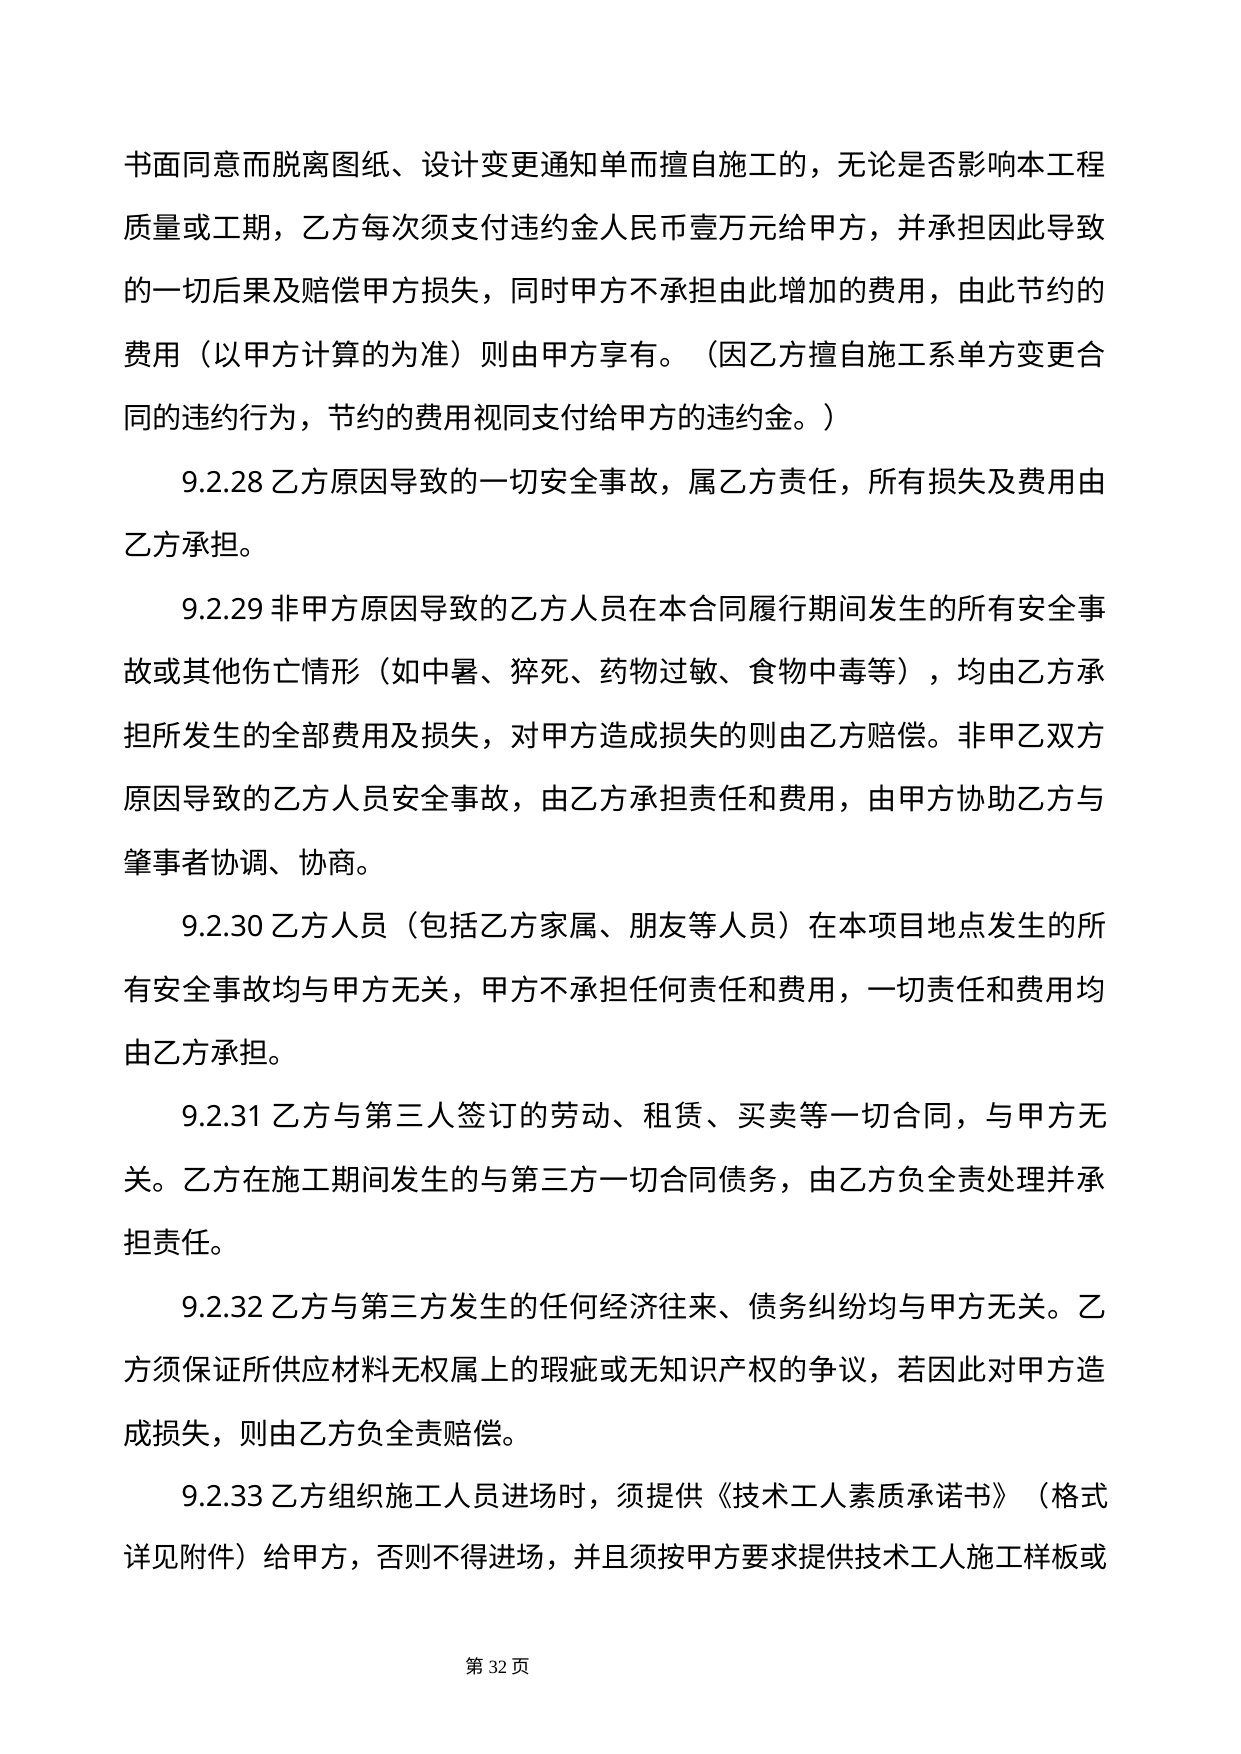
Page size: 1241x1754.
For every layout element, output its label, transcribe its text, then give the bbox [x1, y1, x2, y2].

text 9.2.32乙方与第三方发生的任何经济往来、债务纠纷均与甲方无关。乙方须保证所供应材料无权属上的瑕疵或无知识产权的争议，若因此对甲方造成损失，则由乙方负全责赔偿。 [123, 1283, 1108, 1453]
text 9.2.29非甲方原因导致的乙方人员在本合同履行期间发生的所有安全事故或其他伤亡情形（如中暑、猝死、药物过敏、食物中毒等），均由乙方承担所发生的全部费用及损失，对甲方造成损失的则由乙方赔偿。非甲乙双方原因导致的乙方人员安全事故，由乙方承担责任和费用，由甲方协助乙方与肇事者协调、协商。 [123, 585, 1108, 881]
text 9.2.28乙方原因导致的一切安全事故，属乙方责任，所有损失及费用由乙方承担。 [123, 458, 1108, 564]
text 9.2.30乙方人员（包括乙方家属、朋友等人员）在本项目地点发生的所有安全事故均与甲方无关，甲方不承担任何责任和费用，一切责任和费用均由乙方承担。 [123, 903, 1108, 1072]
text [123, 141, 1108, 437]
text 9.2.31乙方与第三人签订的劳动、租赁、买卖等一切合同，与甲方无关。乙方在施工期间发生的与第三方一切合同债务，由乙方负全责处理并承担责任。 [123, 1093, 1108, 1262]
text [123, 1474, 1108, 1576]
